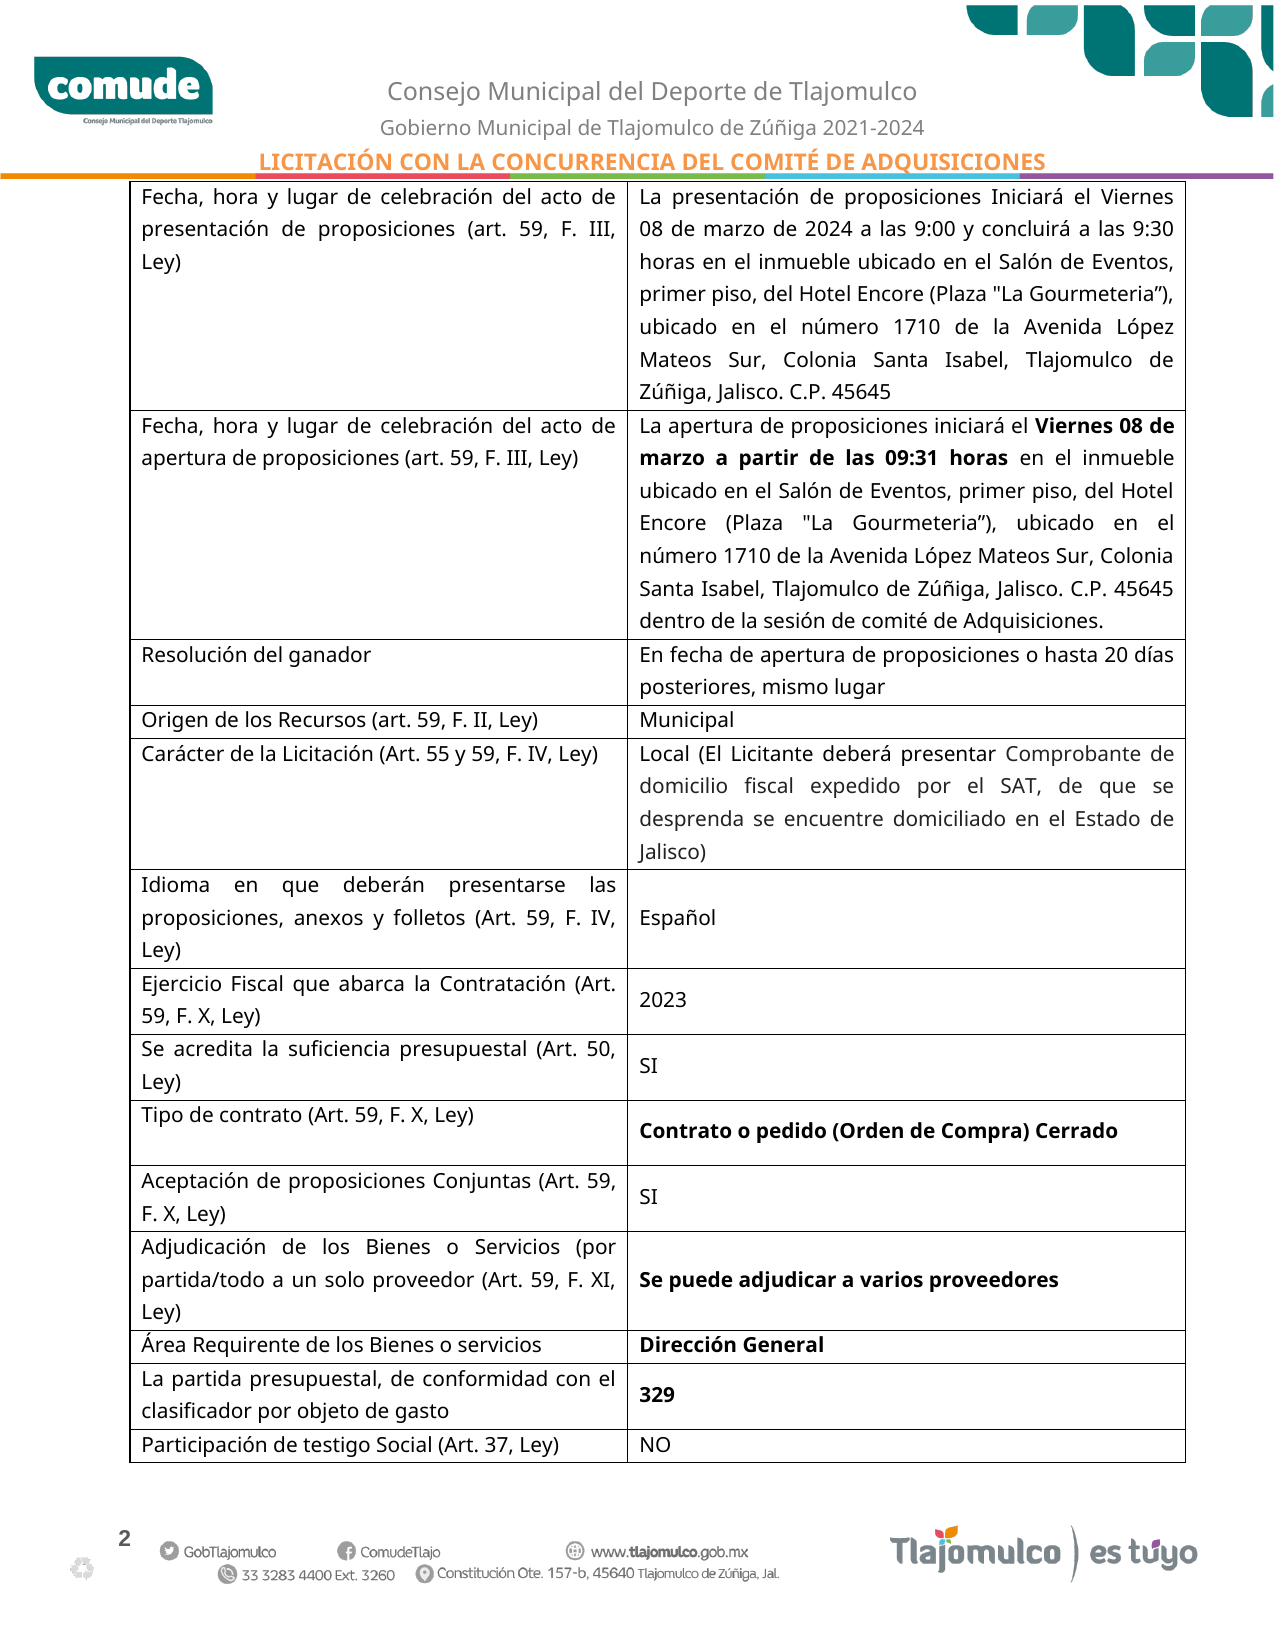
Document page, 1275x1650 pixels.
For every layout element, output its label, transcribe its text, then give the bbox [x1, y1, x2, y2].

table_cell Carácter de la Licitación (Art. 55 y 59, F. IV, Ley) [131, 739, 627, 869]
table_cell SI [628, 1035, 1185, 1099]
table_cell Fecha, hora y lugar de celebración del acto de presentación de proposiciones (art. 59, F. III, Ley) [131, 182, 627, 410]
table_cell Fecha, hora y lugar de celebración del acto de apertura de proposiciones (art. 59, F. III, Ley) [131, 411, 627, 639]
table_cell Contrato o pedido (Orden de Compra) Cerrado [628, 1101, 1185, 1165]
table_cell Se puede adjudicar a varios proveedores [628, 1232, 1185, 1329]
table_cell Dirección General [628, 1331, 1185, 1363]
table_cell Municipal [628, 706, 1185, 738]
table_cell 2023 [628, 969, 1185, 1033]
table_cell Ejercicio Fiscal que abarca la Contratación (Art. 59, F. X, Ley) [131, 969, 627, 1033]
table_cell NO [628, 1430, 1185, 1462]
table_cell Local (El Licitante deberá presentar Comprobante de domicilio fiscal expedido por el SAT, de que se desprenda se encuentre domiciliado en el Estado de Jalisco) [628, 739, 1185, 869]
table_cell SI [628, 1166, 1185, 1231]
table_cell Se acredita la suficiencia presupuestal (Art. 50, Ley) [131, 1035, 627, 1099]
table_cell Área Requirente de los Bienes o servicios [131, 1331, 627, 1363]
table_cell Idioma en que deberán presentarse las proposiciones, anexos y folletos (Art. 59, F. IV, Ley) [131, 870, 627, 968]
table_cell 329 [628, 1364, 1185, 1429]
table_cell Participación de testigo Social (Art. 37, Ley) [131, 1430, 627, 1462]
table_cell Origen de los Recursos (art. 59, F. II, Ley) [131, 706, 627, 738]
table_cell Adjudicación de los Bienes o Servicios (por partida/todo a un solo proveedor (Art. 59, F. XI, Ley) [131, 1232, 627, 1329]
table_cell Resolución del ganador [131, 640, 627, 704]
table_cell En fecha de apertura de proposiciones o hasta 20 días posteriores, mismo lugar [628, 640, 1185, 704]
table_cell La apertura de proposiciones iniciará el Viernes 08 de marzo a partir de las 09:31 horas en el inmueble ubicado en el Salón de Eventos, primer piso, del Hotel Encore (Plaza "La Gourmeteria”), ubicado en el número 1710 de la Avenida López Mateos Sur, Colonia Santa Isabel, Tlajomulco de Zúñiga, Jalisco. C.P. 45645 dentro de la sesión de comité de Adquisiciones. [628, 411, 1185, 639]
table_cell La presentación de proposiciones Iniciará el Viernes 08 de marzo de 2024 a las 9:00 y concluirá a las 9:30 horas en el inmueble ubicado en el Salón de Eventos, primer piso, del Hotel Encore (Plaza "La Gourmeteria”), ubicado en el número 1710 de la Avenida López Mateos Sur, Colonia Santa Isabel, Tlajomulco de Zúñiga, Jalisco. C.P. 45645 [628, 182, 1185, 410]
table_cell La partida presupuestal, de conformidad con el clasificador por objeto de gasto [131, 1364, 627, 1429]
picture [0, 1500, 1266, 1618]
table_cell Tipo de contrato (Art. 59, F. X, Ley) [131, 1101, 627, 1165]
picture [0, 5, 1274, 179]
table_cell Español [628, 870, 1185, 968]
table_cell Aceptación de proposiciones Conjuntas (Art. 59, F. X, Ley) [131, 1166, 627, 1231]
